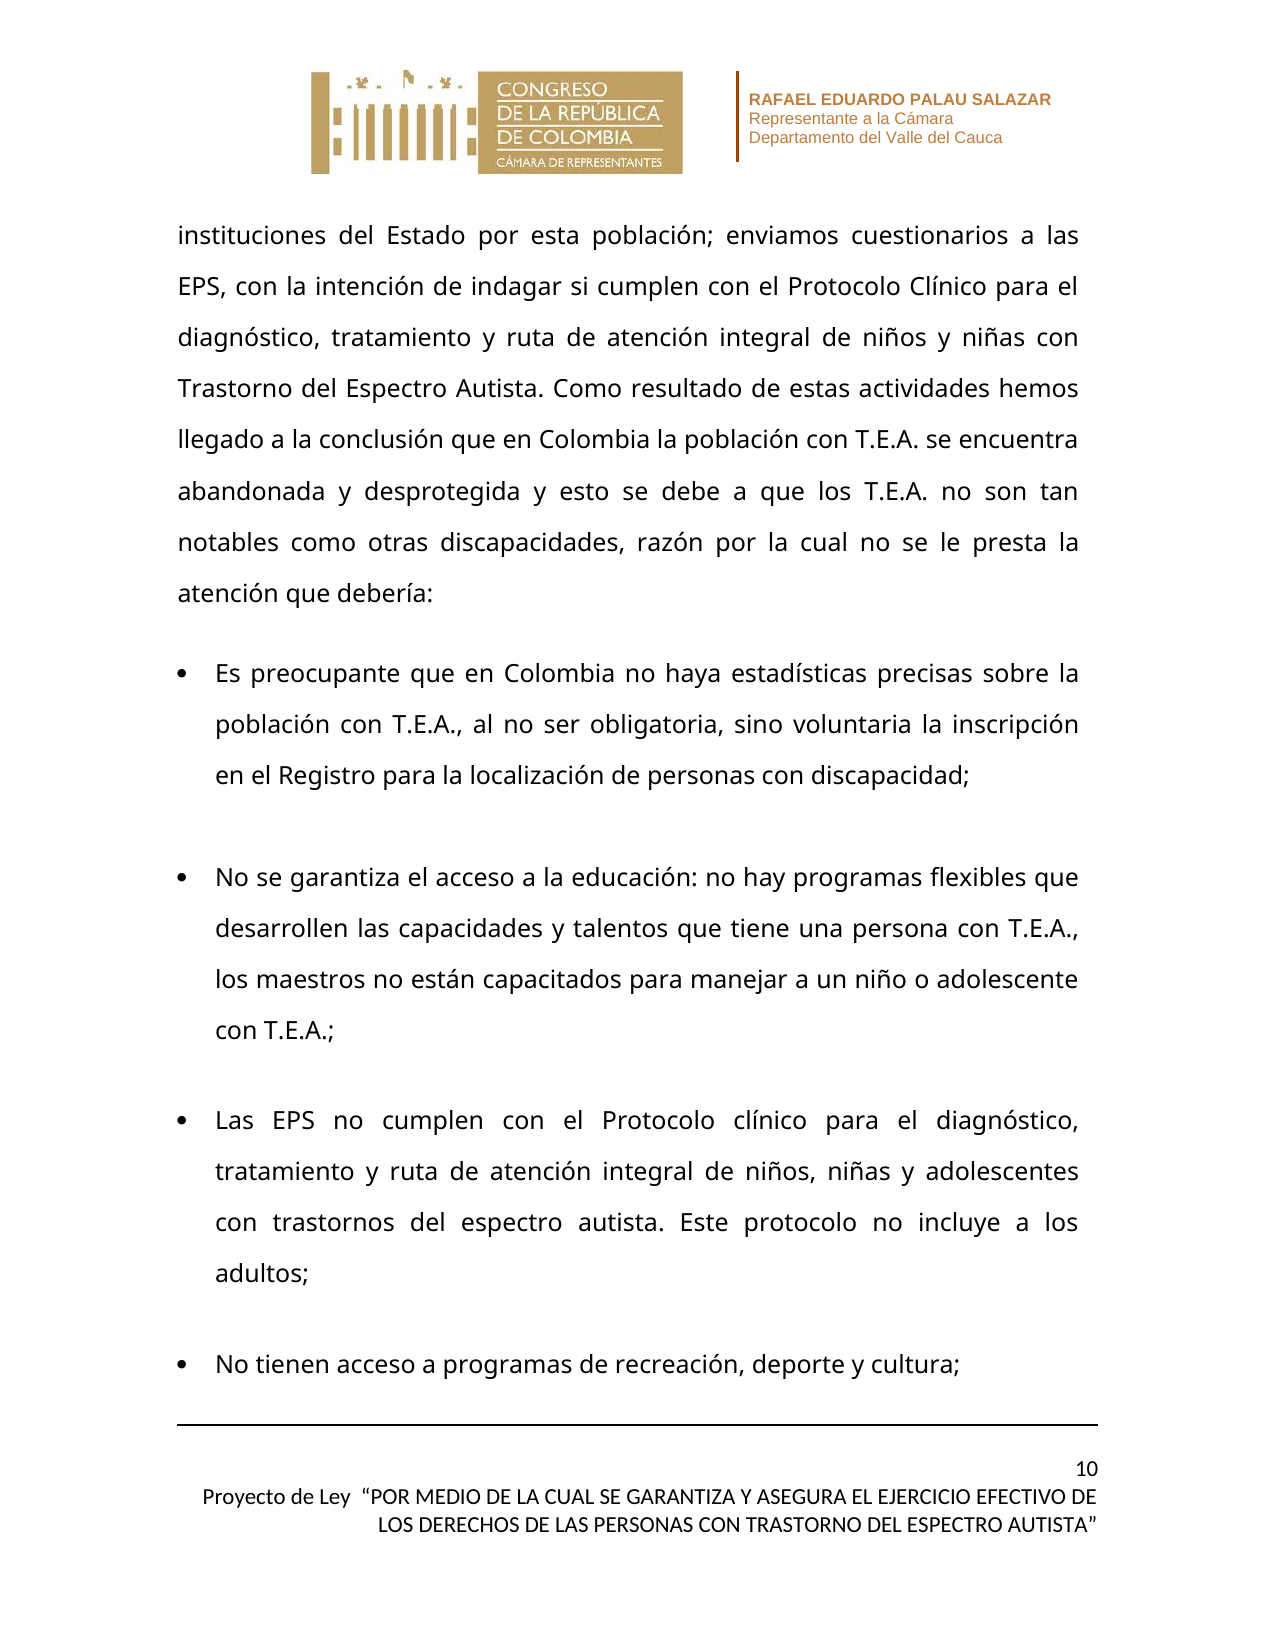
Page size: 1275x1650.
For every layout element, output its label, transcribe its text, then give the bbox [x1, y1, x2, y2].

list Las EPS no cumplen con el Protocolo clínico para el diagnóstico, tratamiento y ruta de atención integral de niños, niñas y adolescentes con trastornos del espectro autista. Este protocolo no incluye a los adultos; [177, 1103, 1080, 1290]
list Es preocupante que en Colombia no haya estadísticas precisas sobre la población con T.E.A., al no ser obligatoria, sino voluntaria la inscripción en el Registro para la localización de personas con discapacidad; [177, 655, 1080, 792]
list No tienen acceso a programas de recreación, deporte y cultura; [177, 1346, 1080, 1380]
picture [311, 70, 684, 174]
list No se garantiza el acceso a la educación: no hay programas flexibles que desarrollen las capacidades y talentos que tiene una persona con T.E.A., los maestros no están capacitados para manejar a un niño o adolescente con T.E.A.; [177, 859, 1080, 1047]
